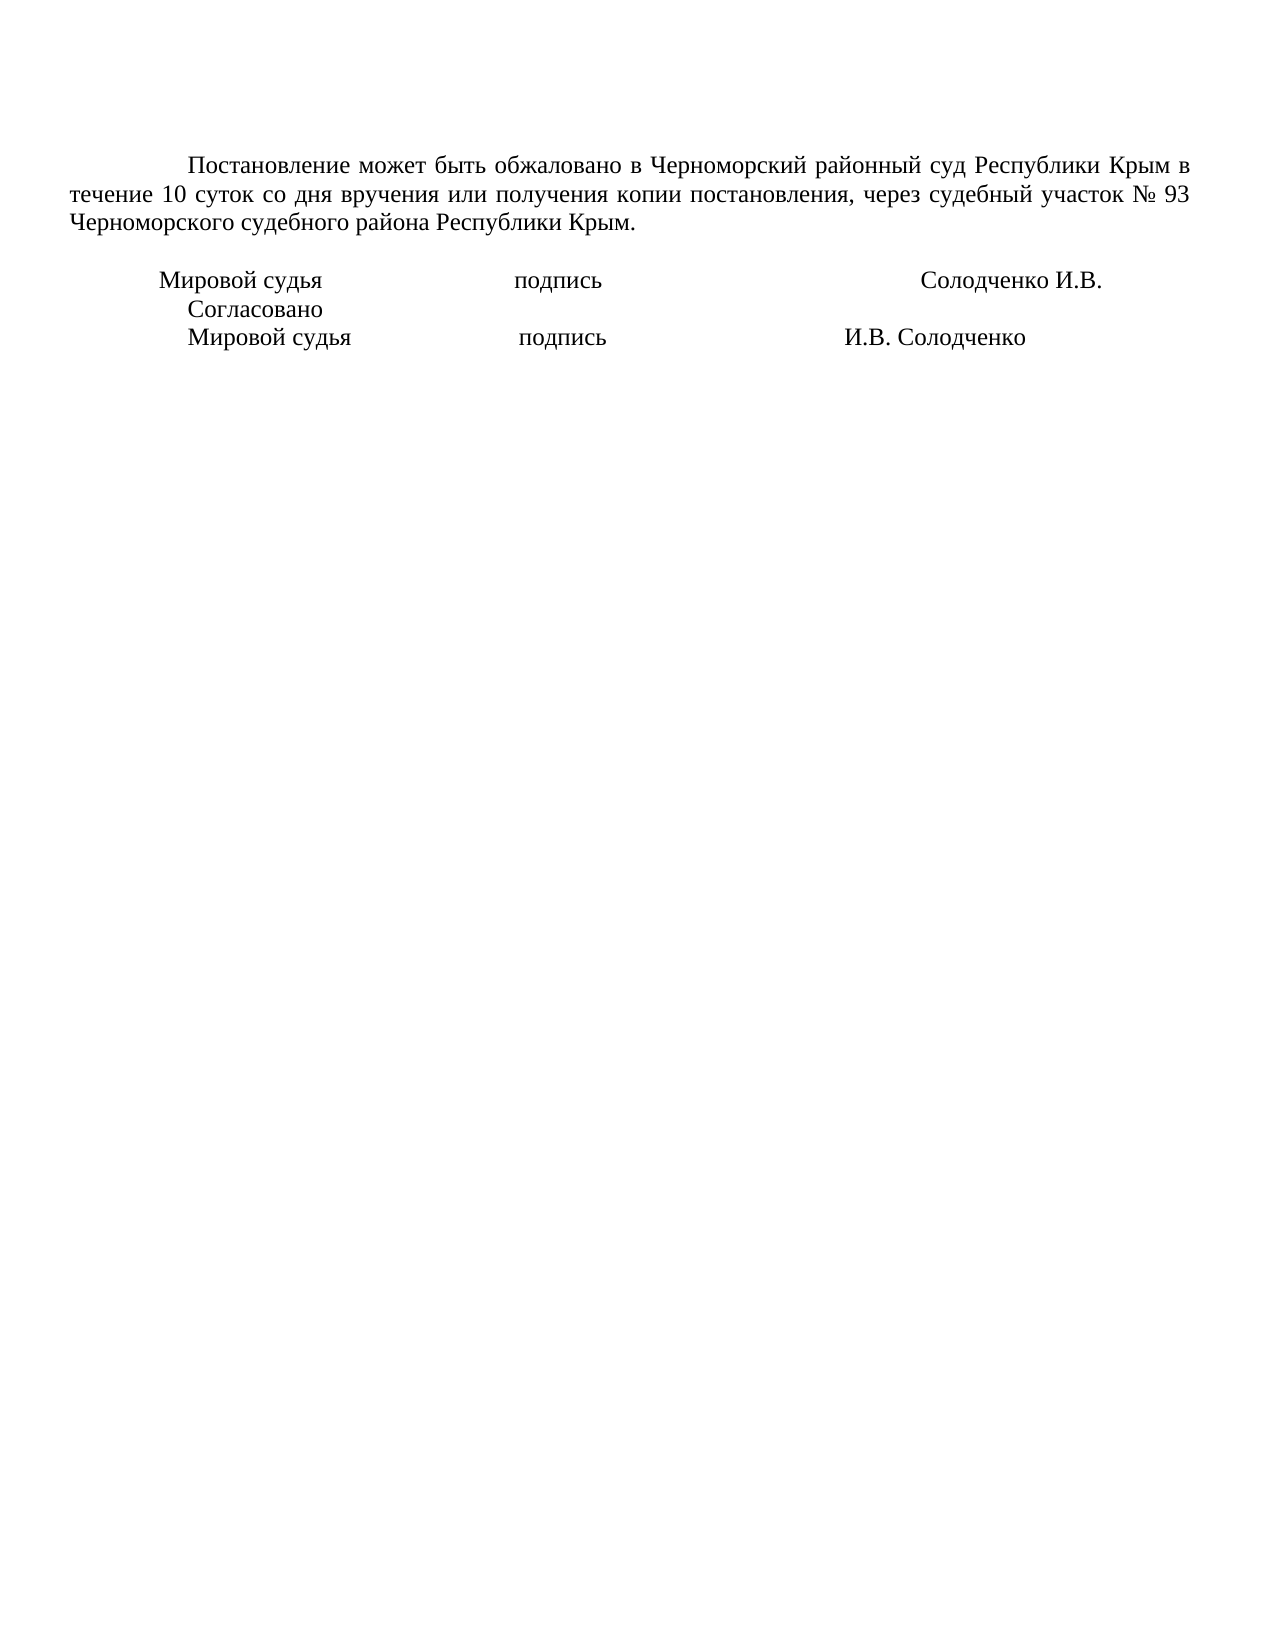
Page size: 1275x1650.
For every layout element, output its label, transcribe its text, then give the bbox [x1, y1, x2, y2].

text Мировой судья подпись Солодченко И.В. [69, 265, 1192, 294]
text Согласовано [99, 294, 1192, 322]
text Постановление может быть обжаловано в Черноморский районный суд Республики Крым в течение 10 суток со дня вручения или получения копии постановления, через судебный участок № 93 Черноморского судебного района Республики Крым. [69, 150, 1192, 236]
text Мировой судья подпись И.В. Солодченко [99, 322, 1192, 351]
